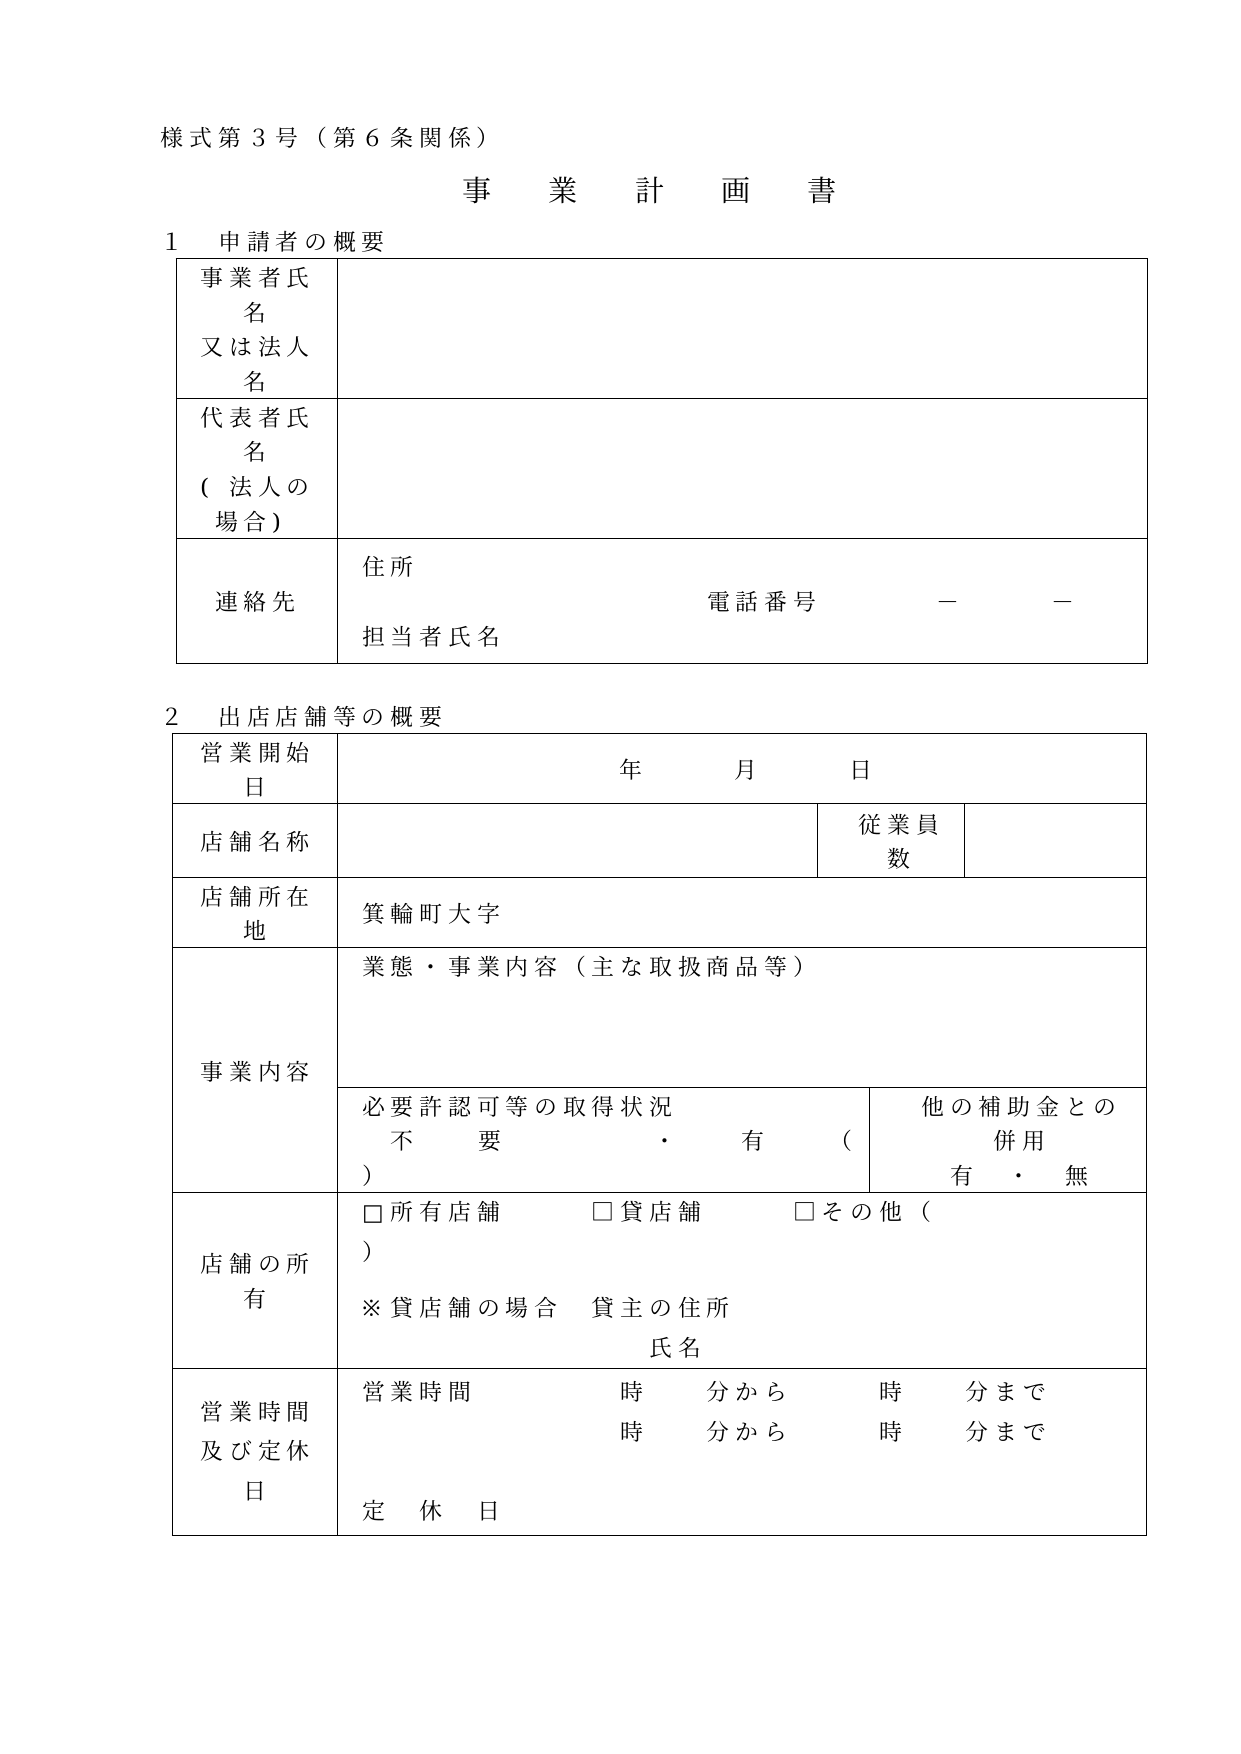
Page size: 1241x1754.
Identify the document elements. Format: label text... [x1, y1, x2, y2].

table_cell 箕輪町大字 [338, 878, 1146, 947]
text 事 業 計 画 書 [161, 154, 1109, 223]
table_cell 代表者氏名 (法人の場合) [177, 399, 337, 538]
table_cell 業態・事業内容（主な取扱商品等） [338, 948, 1146, 1087]
table_cell □所有店舗 □貸店舗 □その他（ ） ※貸店舗の場合 貸主の住所 氏名 [338, 1193, 1146, 1368]
text ２ 出店店舗等の概要 [161, 698, 1109, 733]
table_cell 店舗の所有 [173, 1193, 337, 1368]
table_cell 事業内容 [173, 948, 337, 1192]
table_cell [338, 399, 1147, 538]
text １ 申請者の概要 [161, 223, 1109, 258]
table_cell 営業時間 時 分から 時 分まで 時 分から 時 分まで 定 休 日 [338, 1369, 1146, 1535]
table_cell [965, 804, 1146, 877]
table_cell 連絡先 [177, 539, 337, 662]
table_cell 店舗所在地 [173, 878, 337, 947]
table_cell 店舗名称 [173, 804, 337, 877]
table_cell 従業員数 [818, 804, 964, 877]
table_header 営業開始日 [173, 734, 337, 803]
table_cell 必要許認可等の取得状況 不要 ・有（ ） [338, 1088, 869, 1192]
table_header 年 月 日 [338, 734, 1146, 803]
text 様式第３号（第６条関係） [161, 119, 1109, 154]
table_cell [338, 804, 817, 877]
table_header 事業者氏名 又は法人名 [177, 259, 337, 398]
table_cell 他の補助金との併用 有 ・ 無 [870, 1088, 1146, 1192]
table_cell 営業時間 及び定休日 [173, 1369, 337, 1535]
table_header [338, 259, 1147, 398]
table_cell 住所 電話番号 － － 担当者氏名 [338, 539, 1147, 662]
